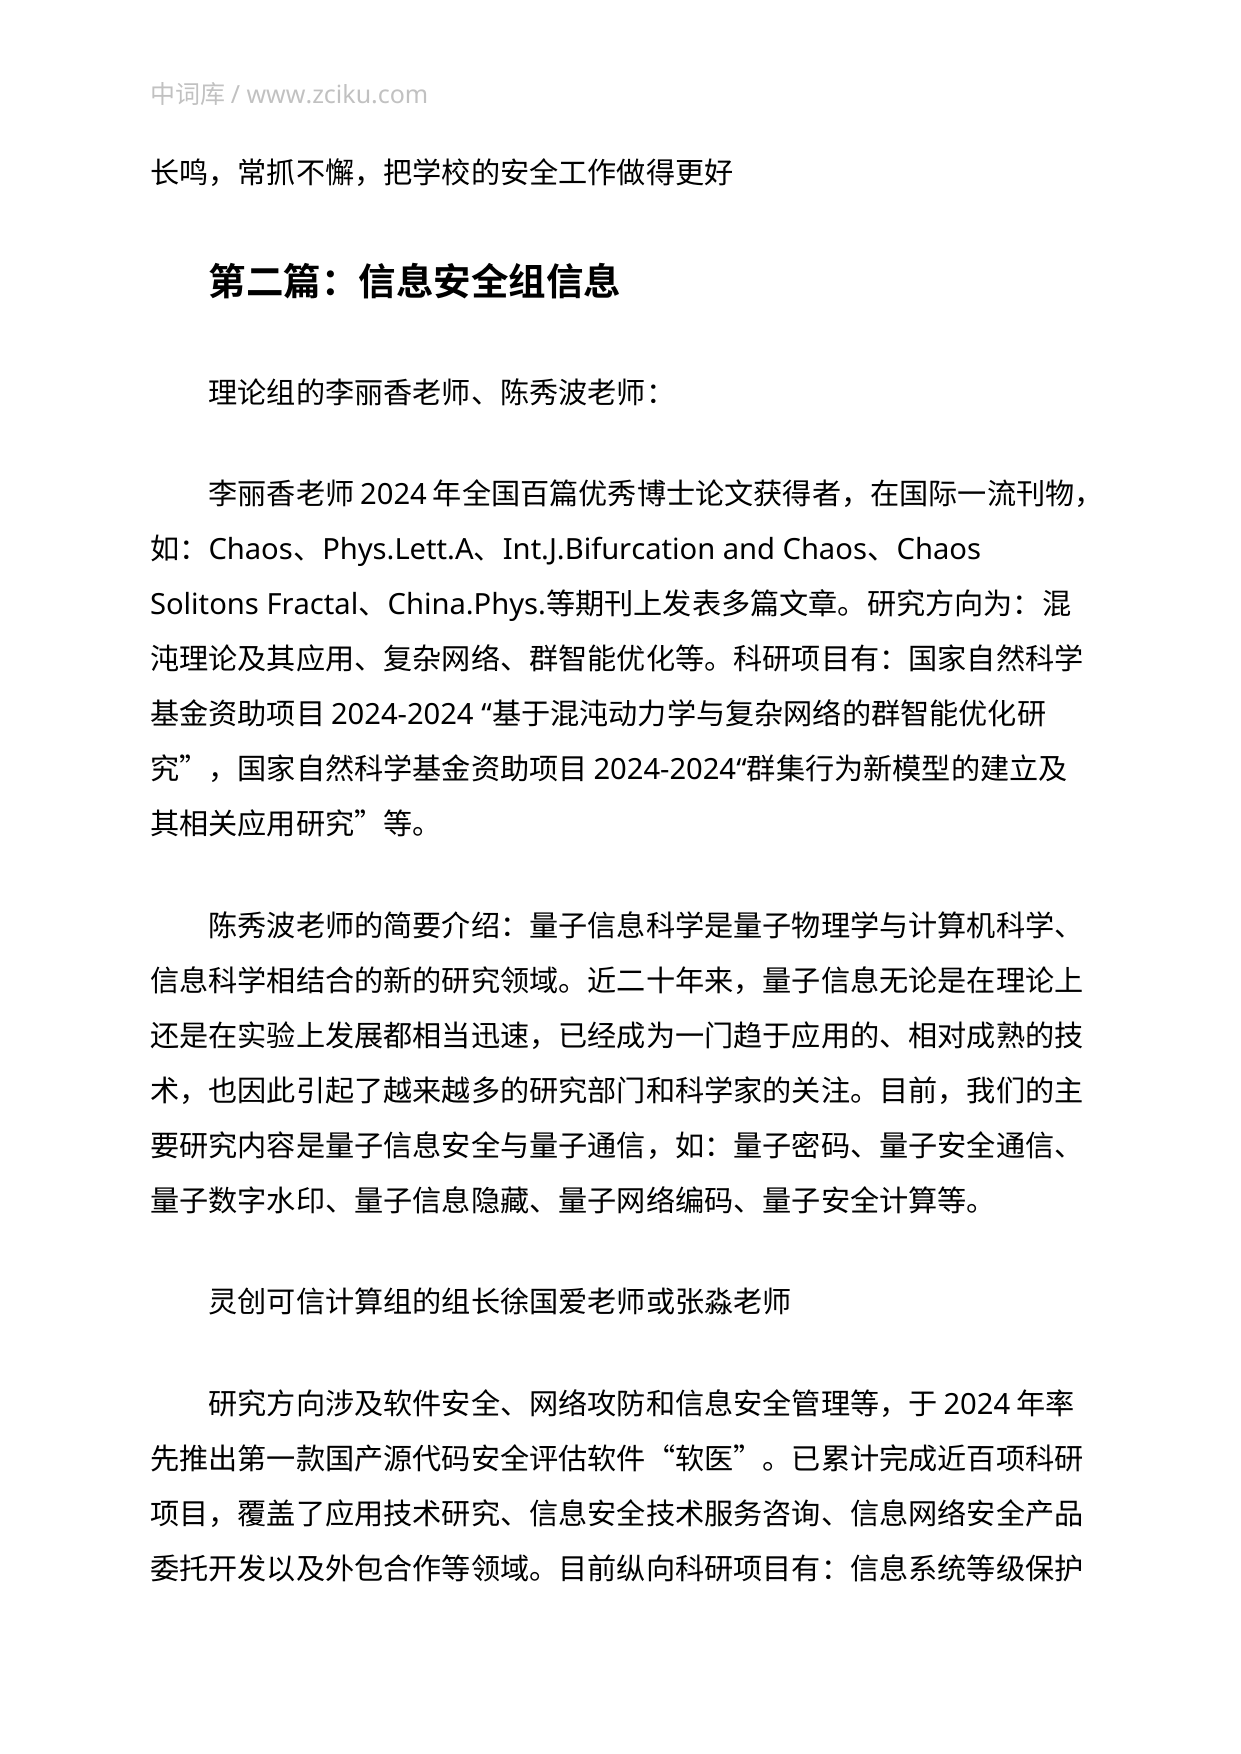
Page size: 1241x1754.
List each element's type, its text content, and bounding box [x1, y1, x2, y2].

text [150, 1381, 1090, 1588]
text 第二篇：信息安全组信息 [150, 252, 1090, 306]
text 灵创可信计算组的组长徐国爱老师或张淼老师 [150, 1279, 1090, 1321]
text 理论组的李丽香老师、陈秀波老师： [150, 369, 1090, 411]
text 李丽香老师2024年全国百篇优秀博士论文获得者，在国际一流刊物，如：Chaos、Phys.Lett.A、Int.J.Bifurcation and Chaos、Chaos Solitons Fractal、China.Phys.等期刊上发表多篇文章。研究方向为：混沌理论及其应用、复杂网络、群智能优化等。科研项目有：国家自然科学基金资助项目2024-2024 “基于混沌动力学与复杂网络的群智能优化研究”，国家自然科学基金资助项目2024-2024“群集行为新模型的建立及其相关应用研究”等。 [150, 471, 1090, 843]
text 陈秀波老师的简要介绍：量子信息科学是量子物理学与计算机科学、信息科学相结合的新的研究领域。近二十年来，量子信息无论是在理论上还是在实验上发展都相当迅速，已经成为一门趋于应用的、相对成熟的技术，也因此引起了越来越多的研究部门和科学家的关注。目前，我们的主要研究内容是量子信息安全与量子通信，如：量子密码、量子安全通信、量子数字水印、量子信息隐藏、量子网络编码、量子安全计算等。 [150, 903, 1090, 1219]
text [150, 150, 1090, 192]
